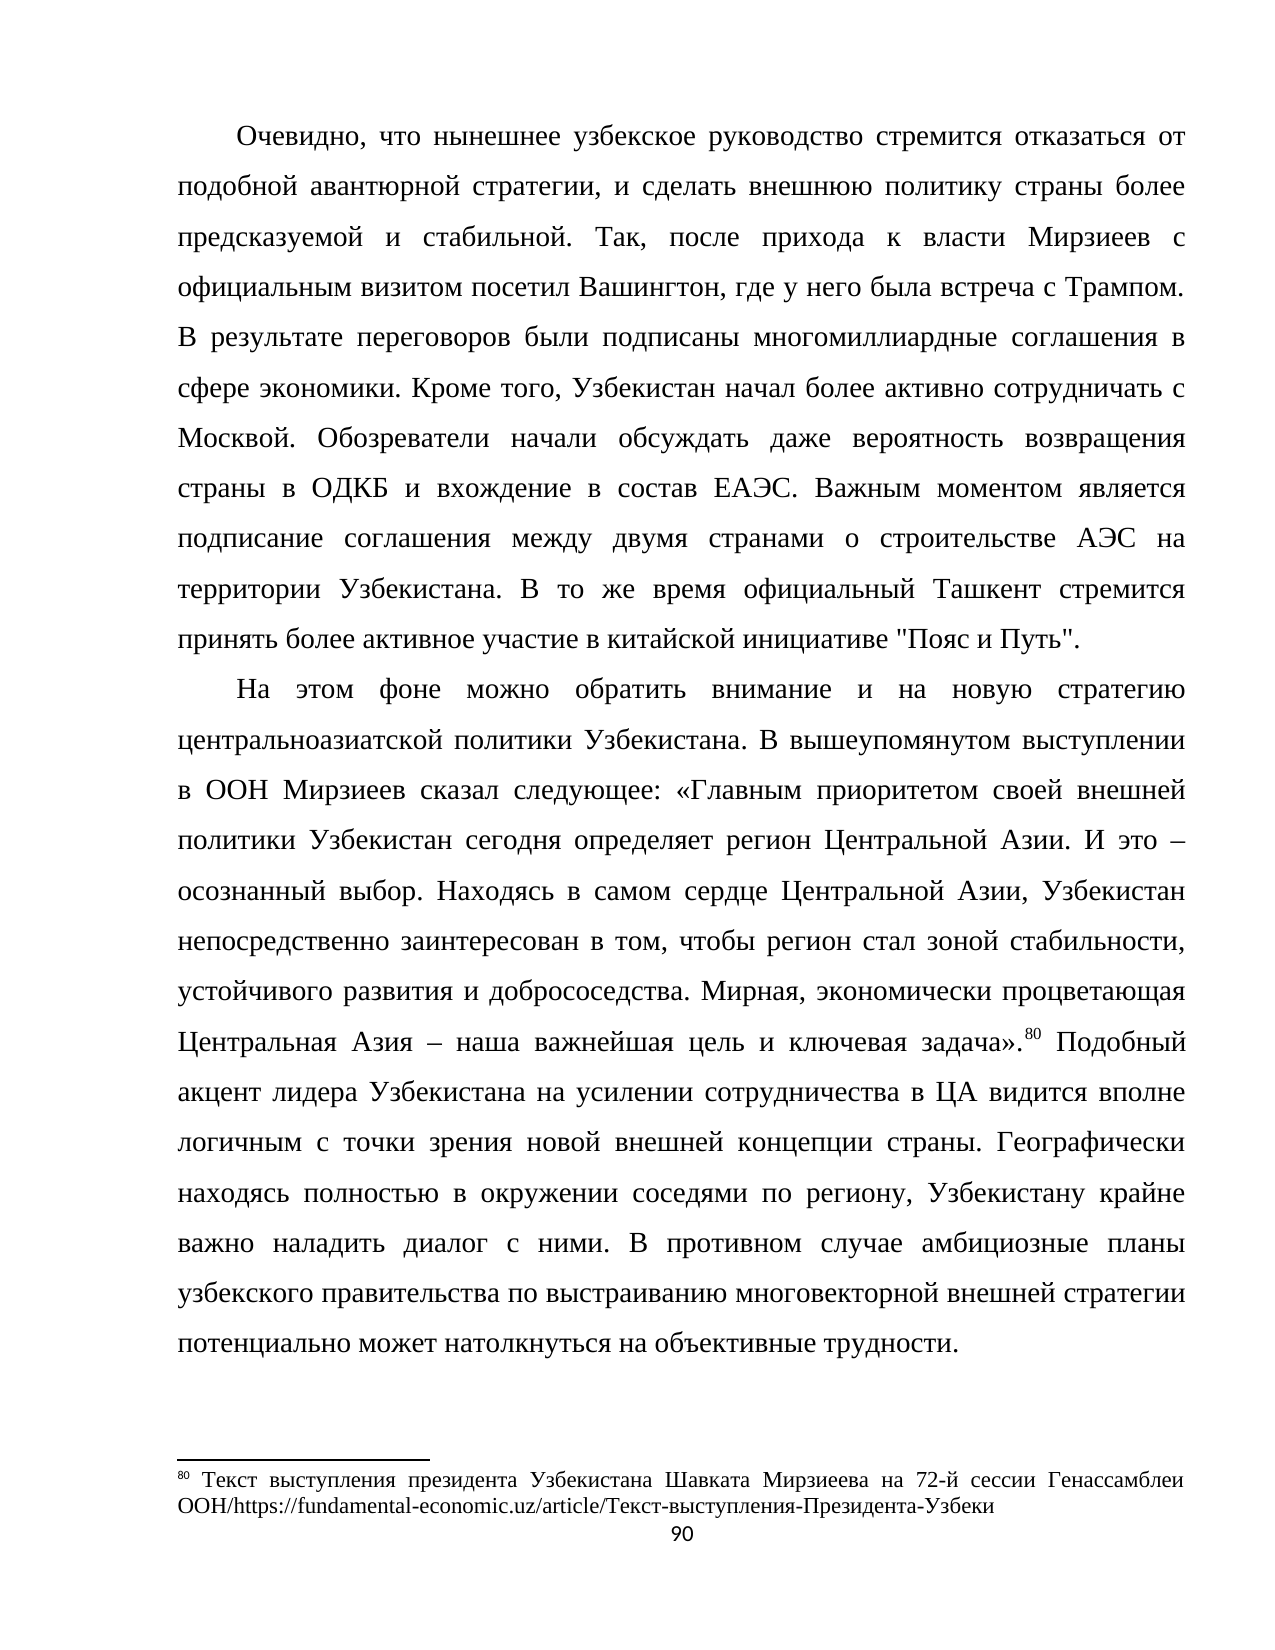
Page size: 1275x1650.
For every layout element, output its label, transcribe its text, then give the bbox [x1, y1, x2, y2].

text На этом фоне можно обратить внимание и на новую стратегию центральноазиатской политики Узбекистана. В вышеупомянутом выступлении в ООН Мирзиеев сказал следующее: «Главным приоритетом своей внешней политики Узбекистан сегодня определяет регион Центральной Азии. И это – осознанный выбор. Находясь в самом сердце Центральной Азии, Узбекистан непосредственно заинтересован в том, чтобы регион стал зоной стабильности, устойчивого развития и добрососедства. Мирная, экономически процветающая Центральная Азия – наша важнейшая цель и ключевая задача». Подобный акцент лидера Узбекистана на усилении сотрудничества в ЦА видится вполне логичным с точки зрения новой внешней концепции страны. Географически находясь полностью в окружении соседями по региону, Узбекистану крайне важно наладить диалог с ними. В противном случае амбициозные планы узбекского правительства по выстраиванию многовекторной внешней стратегии потенциально может натолкнуться на объективные трудности. [177, 672, 1186, 1359]
text Очевидно, что нынешнее узбекское руководство стремится отказаться от подобной авантюрной стратегии, и сделать внешнюю политику страны более предсказуемой и стабильной. Так, после прихода к власти Мирзиеев с официальным визитом посетил Вашингтон, где у него была встреча с Трампом. В результате переговоров были подписаны многомиллиардные соглашения в сфере экономики. Кроме того, Узбекистан начал более активно сотрудничать с Москвой. Обозреватели начали обсуждать даже вероятность возвращения страны в ОДКБ и вхождение в состав ЕАЭС. Важным моментом является подписание соглашения между двумя странами о строительстве АЭС на территории Узбекистана. В то же время официальный Ташкент стремится принять более активное участие в китайской инициативе "Пояс и Путь". [177, 118, 1186, 655]
